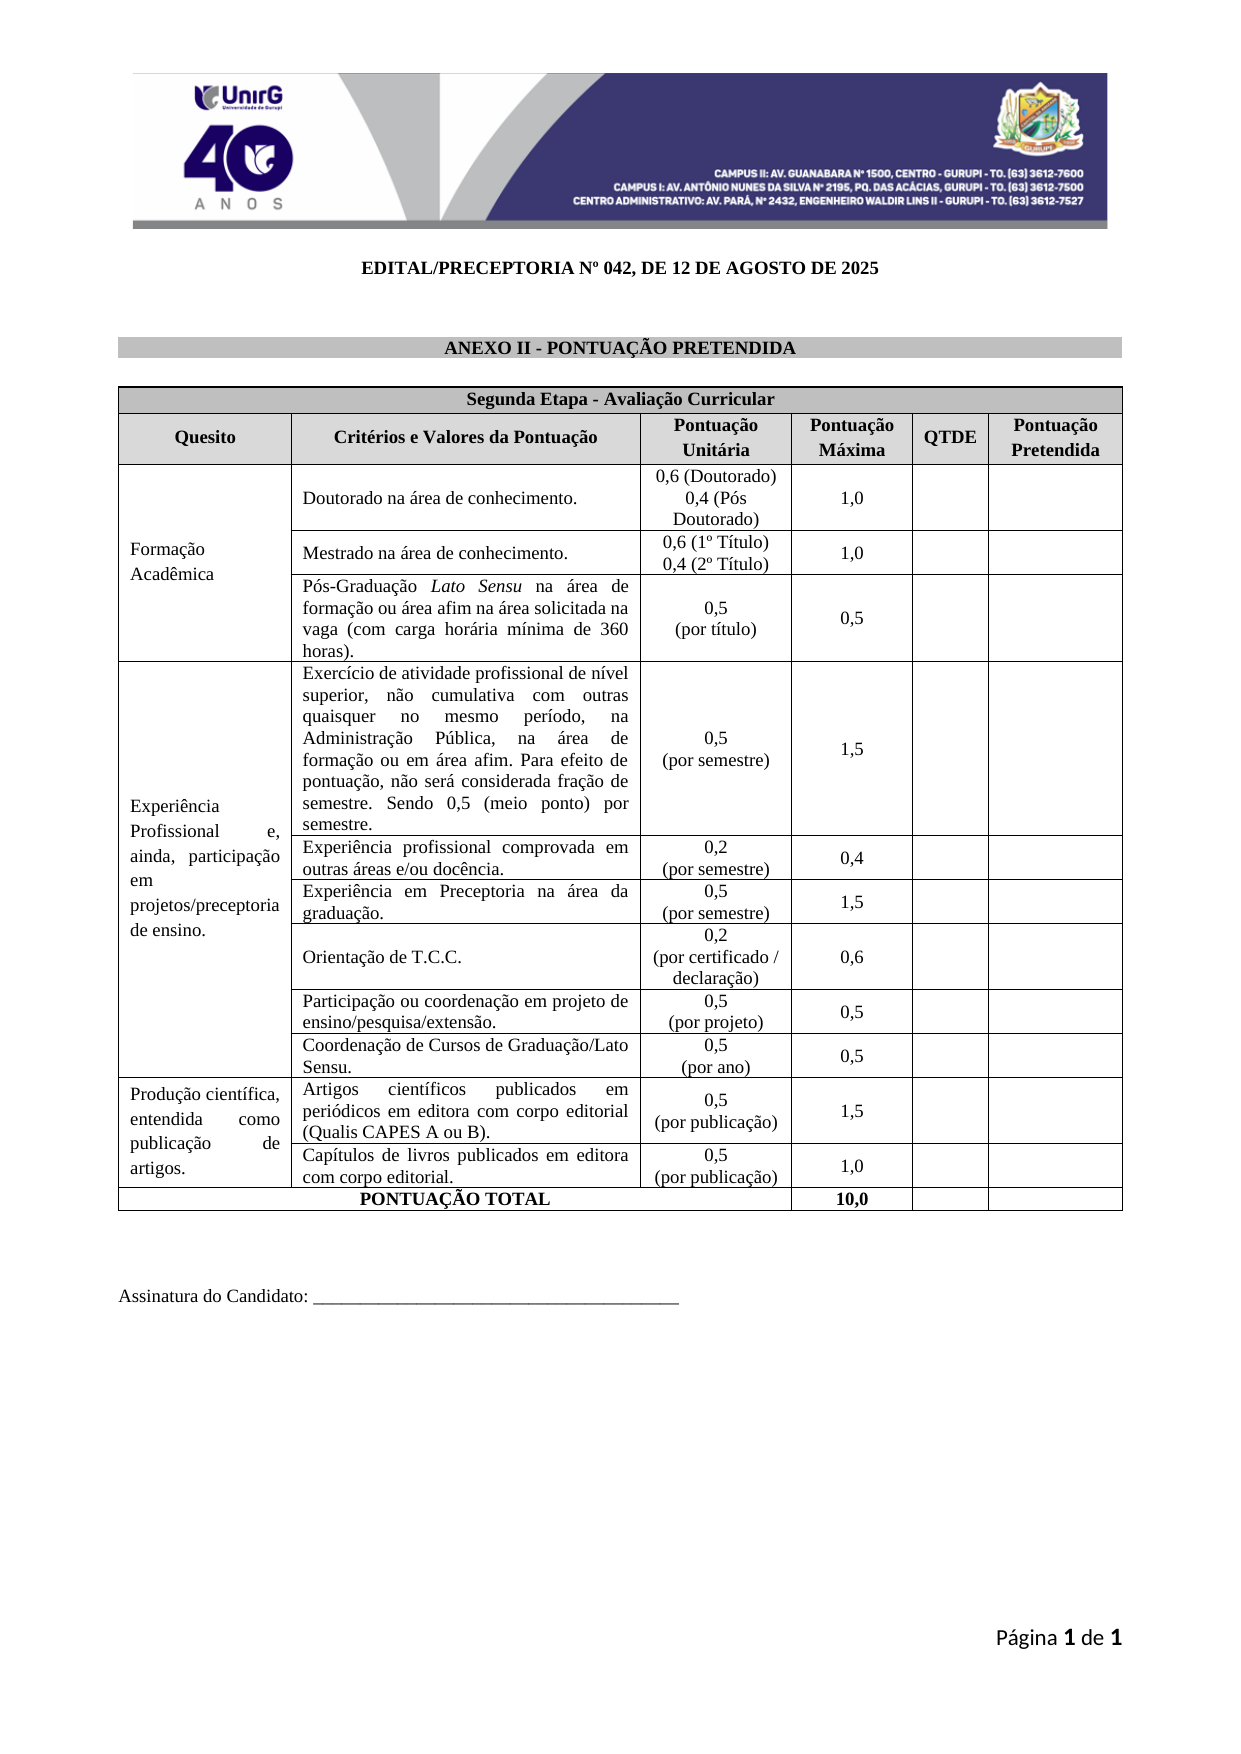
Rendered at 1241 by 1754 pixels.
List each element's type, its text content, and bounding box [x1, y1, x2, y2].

table_header Segunda Etapa - Avaliação Curricular [119, 388, 1122, 413]
text EDITAL/PRECEPTORIA Nº 042, DE 12 DE AGOSTO DE 2025 [118, 257, 1122, 278]
table_cell [989, 575, 1122, 661]
table_cell Doutorado na área de conhecimento. [292, 465, 640, 530]
text Assinatura do Candidato: _______________________________________ [118, 1285, 1122, 1307]
table_cell [989, 465, 1122, 530]
table_cell 0,6 (1º Título) 0,4 (2º Título) [641, 531, 791, 574]
table_cell 0,5 (por semestre) [641, 662, 791, 835]
table_cell [913, 990, 988, 1033]
table_cell [989, 1188, 1122, 1210]
table_cell [989, 1078, 1122, 1143]
table_cell [913, 531, 988, 574]
table_cell Pós-Graduação Lato Sensu na área de formação ou área afim na área solicitada na vaga (com carga horária mínima de 360 horas). [292, 575, 640, 661]
table_cell [989, 836, 1122, 879]
table_cell Critérios e Valores da Pontuação [292, 414, 640, 464]
table_cell [989, 1144, 1122, 1187]
table_cell [913, 880, 988, 923]
table_cell 0,5 (por título) [641, 575, 791, 661]
table_cell Pontuação Máxima [792, 414, 912, 464]
table_cell Participação ou coordenação em projeto de ensino/pesquisa/extensão. [292, 990, 640, 1033]
table_cell 0,6 [792, 924, 912, 989]
table_cell 0,5 (por projeto) [641, 990, 791, 1033]
table_cell [913, 1144, 988, 1187]
table_cell [989, 880, 1122, 923]
table_cell 0,5 (por publicação) [641, 1078, 791, 1143]
table_cell 0,5 [792, 1034, 912, 1077]
table_cell 1,5 [792, 1078, 912, 1143]
table_cell Produção científica, entendida como publicação de artigos. [119, 1078, 291, 1187]
table_cell 0,5 (por semestre) [641, 880, 791, 923]
table_cell [913, 575, 988, 661]
table_cell 10,0 [792, 1188, 912, 1210]
table_cell Formação Acadêmica [119, 465, 291, 661]
table_cell 1,0 [792, 465, 912, 530]
table_cell 0,2 (por certificado / declaração) [641, 924, 791, 989]
table_cell [913, 1188, 988, 1210]
table_cell 0,2 (por semestre) [641, 836, 791, 879]
table_cell Experiência em Preceptoria na área da graduação. [292, 880, 640, 923]
table_cell Coordenação de Cursos de Graduação/Lato Sensu. [292, 1034, 640, 1077]
table_cell PONTUAÇÃO TOTAL [119, 1188, 791, 1210]
table_cell [913, 924, 988, 989]
table_cell Experiência profissional comprovada em outras áreas e/ou docência. [292, 836, 640, 879]
table_cell Pontuação Unitária [641, 414, 791, 464]
table_cell [989, 990, 1122, 1033]
table_cell Experiência Profissional e, ainda, participação em projetos/preceptoria de ensino. [119, 662, 291, 1077]
table_cell [989, 531, 1122, 574]
table_cell 1,0 [792, 531, 912, 574]
table_cell Pontuação Pretendida [989, 414, 1122, 464]
table_cell [989, 1034, 1122, 1077]
table_cell Mestrado na área de conhecimento. [292, 531, 640, 574]
table_cell [989, 662, 1122, 835]
table_cell 0,5 (por ano) [641, 1034, 791, 1077]
table_cell Capítulos de livros publicados em editora com corpo editorial. [292, 1144, 640, 1187]
table_cell 0,4 [792, 836, 912, 879]
table_cell Artigos científicos publicados em periódicos em editora com corpo editorial (Qualis CAPES A ou B). [292, 1078, 640, 1143]
table_cell [913, 662, 988, 835]
table_cell Exercício de atividade profissional de nível superior, não cumulativa com outras quaisquer no mesmo período, na Administração Pública, na área de formação ou em área afim. Para efeito de pontuação, não será considerada fração de semestre. Sendo 0,5 (meio ponto) por semestre. [292, 662, 640, 835]
table_cell Quesito [119, 414, 291, 464]
table_cell 0,5 (por publicação) [641, 1144, 791, 1187]
table_cell 1,0 [792, 1144, 912, 1187]
table_cell [913, 465, 988, 530]
table_cell [913, 836, 988, 879]
table_cell 1,5 [792, 662, 912, 835]
table_cell 1,5 [792, 880, 912, 923]
table_cell 0,5 [792, 990, 912, 1033]
table_cell [989, 924, 1122, 989]
table_cell [913, 1078, 988, 1143]
table_cell [913, 1034, 988, 1077]
table_cell 0,5 [792, 575, 912, 661]
text ANEXO II - PONTUAÇÃO PRETENDIDA [118, 337, 1122, 358]
table_cell QTDE [913, 414, 988, 464]
table_cell Orientação de T.C.C. [292, 924, 640, 989]
table_cell 0,6 (Doutorado) 0,4 (Pós Doutorado) [641, 465, 791, 530]
